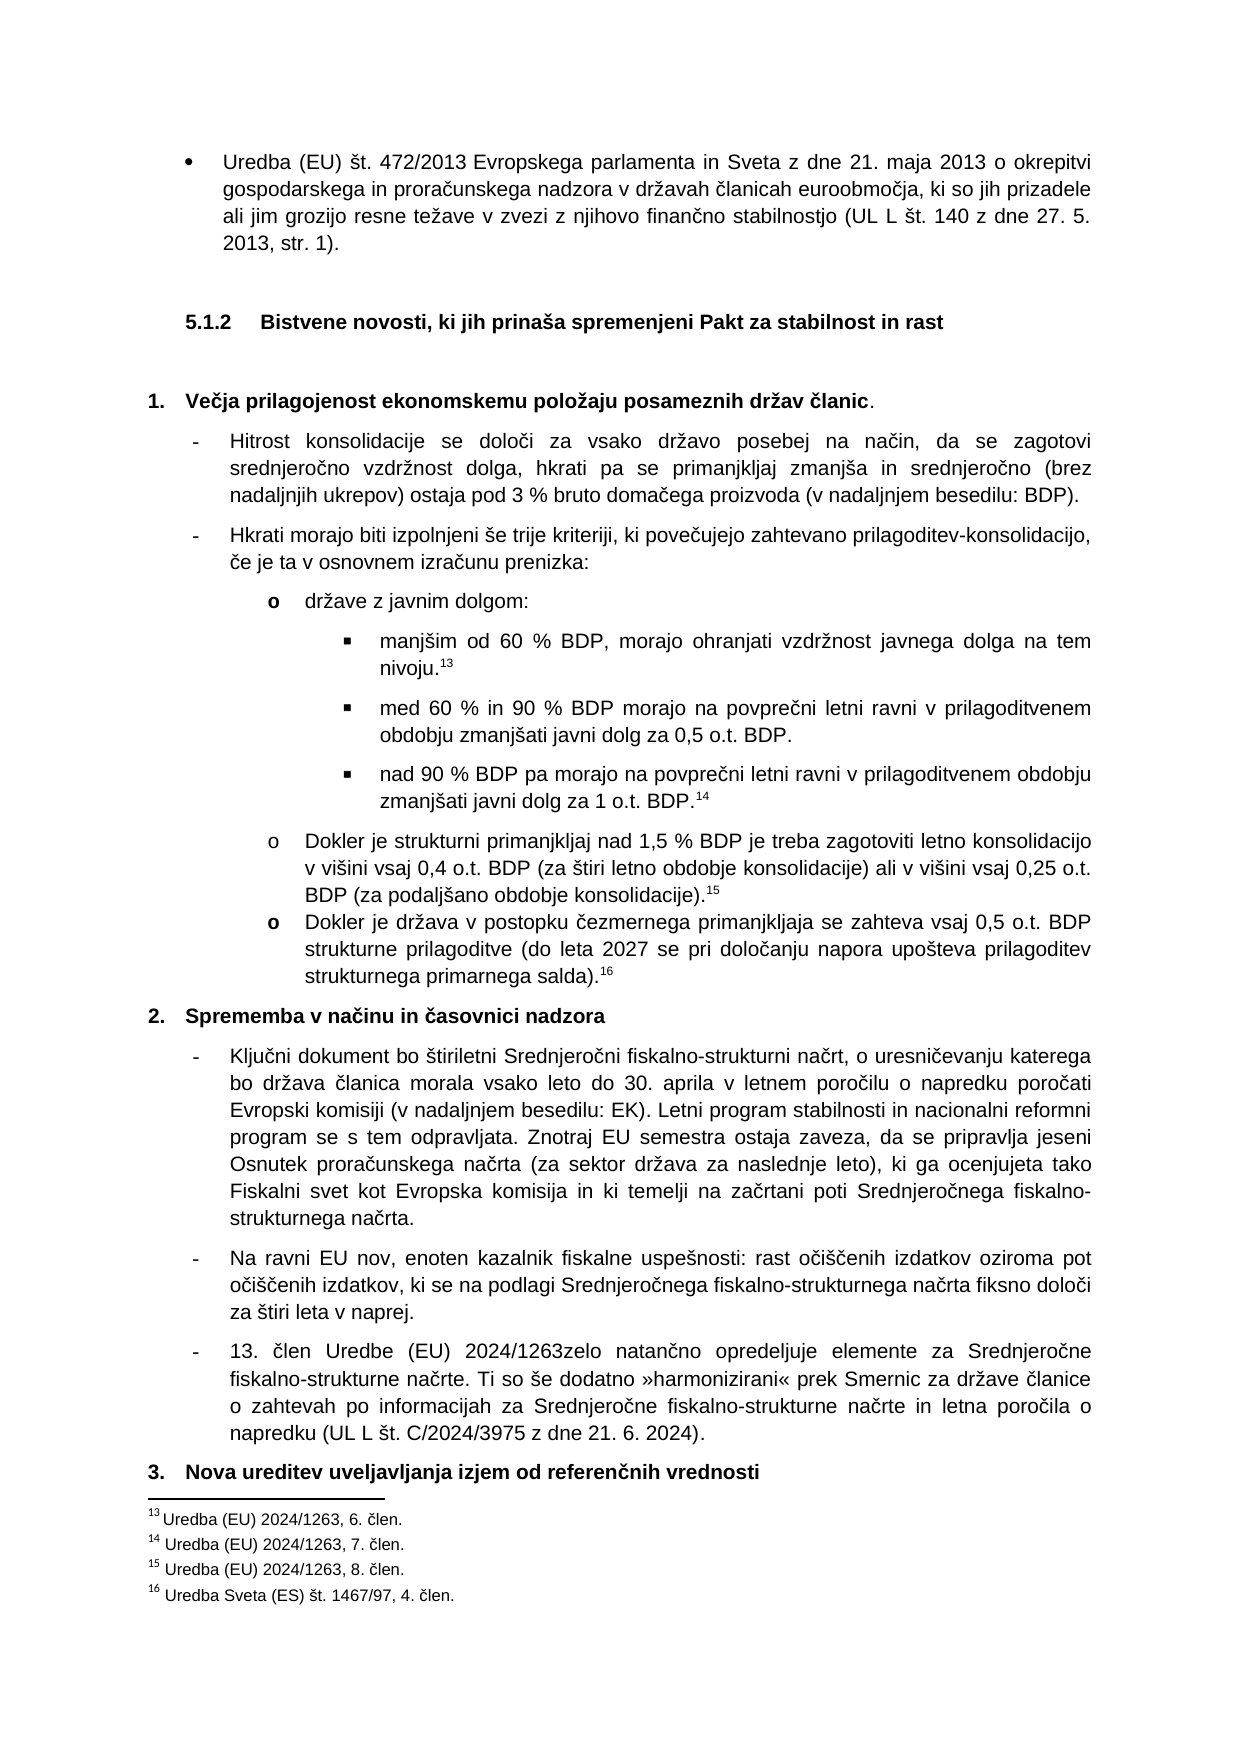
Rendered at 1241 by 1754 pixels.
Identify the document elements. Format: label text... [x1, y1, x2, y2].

list Sprememba v načinu in časovnici nadzora [148, 1002, 1093, 1029]
list Uredba (EU) št. 472/2013 Evropskega parlamenta in Sveta z dne 21. maja 2013 o okrepitvi gospodarskega in proračunskega nadzora v državah članicah euroobmočja, ki so jih prizadele ali jim grozijo resne težave v zvezi z njihovo finančno stabilnostjo (UL L št. 140 z dne 27. 5. 2013, str. 1). [185, 148, 1093, 256]
list Dokler je strukturni primanjkljaj nad 1,5 % BDP je treba zagotoviti letno konsolidacijo v višini vsaj 0,4 o.t. BDP (za štiri letno obdobje konsolidacije) ali v višini vsaj 0,25 o.t. BDP (za podaljšano obdobje konsolidacije). [267, 827, 1093, 908]
list manjšim od 60 % BDP, morajo ohranjati vzdržnost javnega dolga na tem nivoju. [342, 627, 1093, 681]
list 13. člen Uredbe (EU) 2024/1263zelo natančno opredeljuje elemente za Srednjeročne fiskalno-strukturne načrte. Ti so še dodatno »harmonizirani« prek Smernic za države članice o zahtevah po informacijah za Srednjeročne fiskalno-strukturne načrte in letna poročila o napredku (UL L št. C/2024/3975 z dne 21. 6. 2024). [192, 1337, 1093, 1446]
list Nova ureditev uveljavljanja izjem od referenčnih vrednosti [148, 1458, 1093, 1485]
list Bistvene novosti, ki jih prinaša spremenjeni Pakt za stabilnost in rast [185, 308, 1093, 335]
list države z javnim dolgom: [267, 587, 1093, 614]
list nad 90 % BDP pa morajo na povprečni letni ravni v prilagoditvenem obdobju zmanjšati javni dolg za 1 o.t. BDP. [342, 760, 1093, 814]
list Hitrost konsolidacije se določi za vsako državo posebej na način, da se zagotovi srednjeročno vzdržnost dolga, hkrati pa se primanjkljaj zmanjša in srednjeročno (brez nadaljnjih ukrepov) ostaja pod 3 % bruto domačega proizvoda (v nadaljnjem besedilu: BDP). [192, 427, 1093, 508]
list Dokler je država v postopku čezmernega primanjkljaja se zahteva vsaj 0,5 o.t. BDP strukturne prilagoditve (do leta 2027 se pri določanju napora upošteva prilagoditev strukturnega primarnega salda). [267, 908, 1093, 989]
list Na ravni EU nov, enoten kazalnik fiskalne uspešnosti: rast očiščenih izdatkov oziroma pot očiščenih izdatkov, ki se na podlagi Srednjeročnega fiskalno-strukturnega načrta fiksno določi za štiri leta v naprej. [192, 1243, 1093, 1325]
list med 60 % in 90 % BDP morajo na povprečni letni ravni v prilagoditvenem obdobju zmanjšati javni dolg za 0,5 o.t. BDP. [342, 693, 1093, 748]
list Hkrati morajo biti izpolnjeni še trije kriteriji, ki povečujejo zahtevano prilagoditev-konsolidacijo, če je ta v osnovnem izračunu prenizka: [192, 521, 1093, 575]
list Ključni dokument bo štiriletni Srednjeročni fiskalno-strukturni načrt, o uresničevanju katerega bo država članica morala vsako leto do 30. aprila v letnem poročilu o napredku poročati Evropski komisiji (v nadaljnjem besedilu: EK). Letni program stabilnosti in nacionalni reformni program se s tem odpravljata. Znotraj EU semestra ostaja zaveza, da se pripravlja jeseni Osnutek proračunskega načrta (za sektor država za naslednje leto), ki ga ocenjujeta tako Fiskalni svet kot Evropska komisija in ki temelji na začrtani poti Srednjeročnega fiskalno-strukturnega načrta. [192, 1041, 1093, 1231]
list Večja prilagojenost ekonomskemu položaju posameznih držav članic. [148, 387, 1093, 414]
